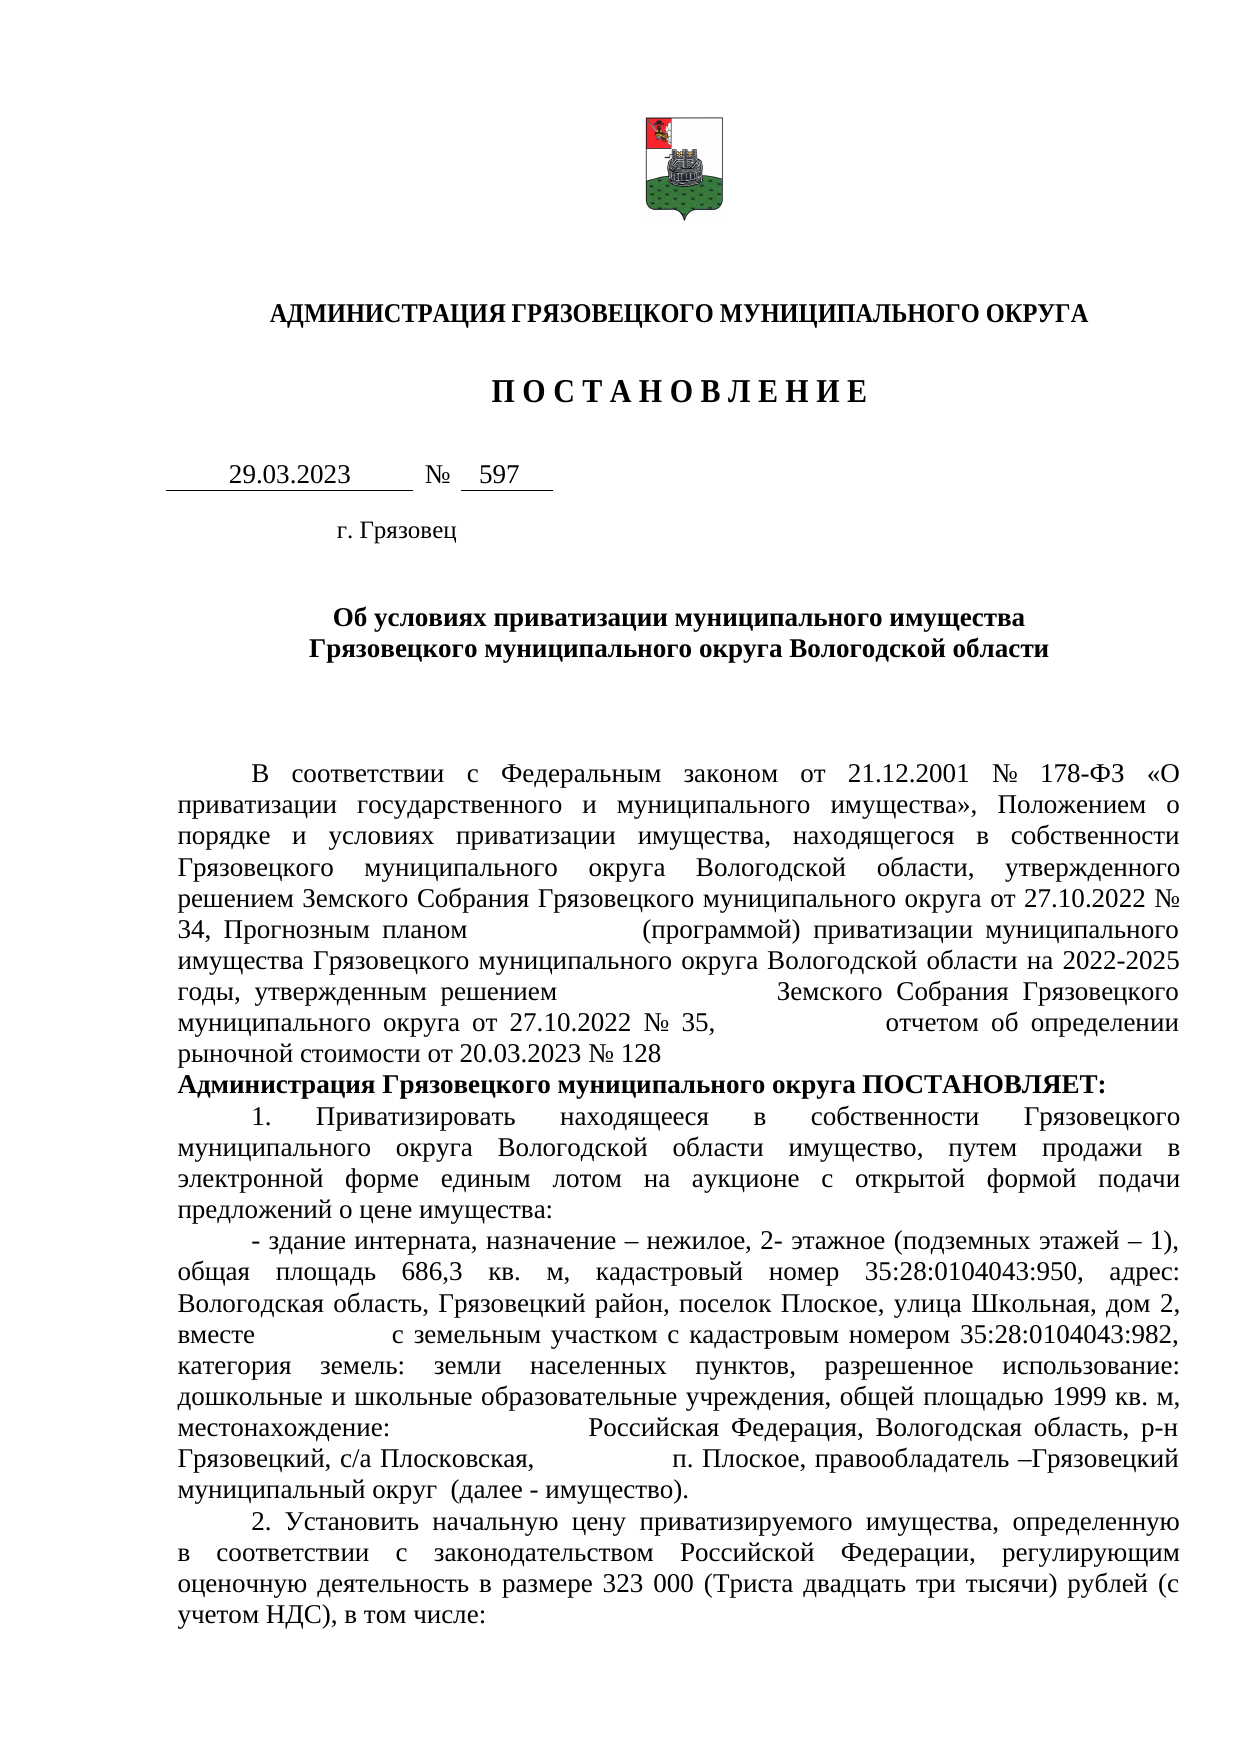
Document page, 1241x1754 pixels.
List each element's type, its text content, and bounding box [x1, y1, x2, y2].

text В соответствии с Федеральным законом от 21.12.2001 № 178-ФЗ «О приватизации государственного и муниципального имущества», Положением о порядке и условиях приватизации имущества, находящегося в собственности Грязовецкого муниципального округа Вологодской области, утвержденного решением Земского Собрания Грязовецкого муниципального округа от 27.10.2022 № 34, Прогнозным планом (программой) приватизации муниципального имущества Грязовецкого муниципального округа Вологодской области на 2022-2025 годы, утвержденным решением Земского Собрания Грязовецкого муниципального округа от 27.10.2022 № 35, отчетом об определении рыночной стоимости от 20.03.2023 № 128 [177, 757, 1181, 1069]
text г. Грязовец [177, 515, 1181, 544]
text 2. Установить начальную цену приватизируемого имущества, определенную в соответствии с законодательством Российской Федерации, регулирующим оценочную деятельность в размере 323 000 (Триста двадцать три тысячи) рублей (с учетом НДС), в том числе: [177, 1505, 1181, 1629]
subtitle АДМИНИСТРАЦИЯ ГРЯЗОВЕЦКОГО МУНИЦИПАЛЬНОГО ОКРУГА [177, 297, 1181, 328]
text 1. Приватизировать находящееся в собственности Грязовецкого муниципального округа Вологодской области имущество, путем продажи в электронной форме единым лотом на аукционе с открытой формой подачи предложений о цене имущества: [177, 1100, 1181, 1224]
text Грязовецкого муниципального округа Вологодской области [177, 633, 1181, 664]
subtitle П О С Т А Н О В Л Е Н И Е [177, 371, 1181, 410]
table_header № [413, 458, 461, 490]
text - здание интерната, назначение – нежилое, 2- этажное (подземных этажей – 1), общая площадь 686,3 кв. м, кадастровый номер 35:28:0104043:950, адрес: Вологодская область, Грязовецкий район, поселок Плоское, улица Школьная, дом 2, вместе с земельным участком с кадастровым номером 35:28:0104043:982, категория земель: земли населенных пунктов, разрешенное использование: дошкольные и школьные образовательные учреждения, общей площадью 1999 кв. м, местонахождение: Российская Федерация, Вологодская область, р-н Грязовецкий, с/а Плосковская, п. Плоское, правообладатель –Грязовецкий муниципальный округ (далее - имущество). [177, 1224, 1181, 1505]
picture [644, 117, 724, 221]
table_header 29.03.2023 [166, 458, 413, 490]
text Администрация Грязовецкого муниципального округа ПОСТАНОВЛЯЕТ: [177, 1069, 1181, 1100]
text Об условиях приватизации муниципального имущества [177, 601, 1181, 633]
table_header 597 [461, 458, 553, 490]
